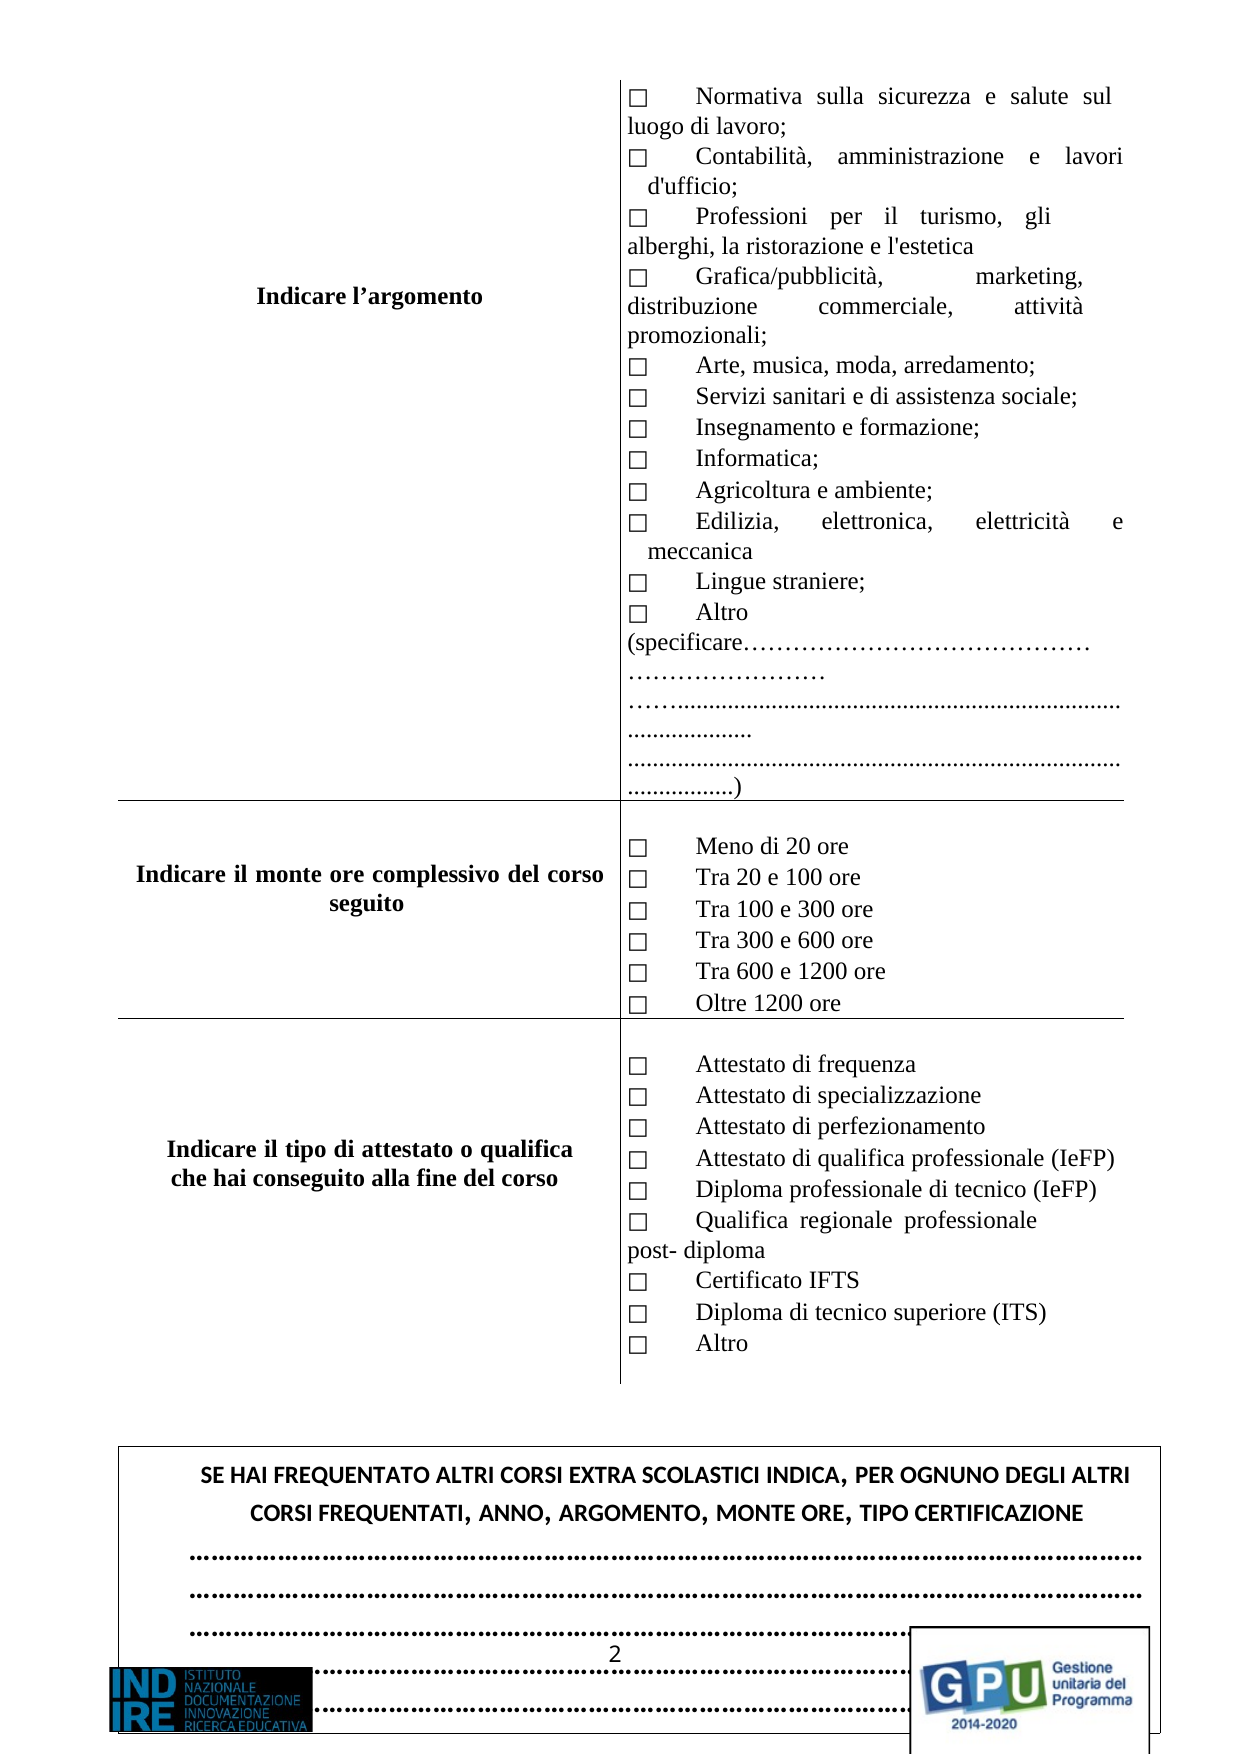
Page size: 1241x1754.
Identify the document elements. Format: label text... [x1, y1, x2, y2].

table_cell Indicare il tipo di attestato o qualifica che hai conseguito alla fine del corso [118, 1019, 620, 1383]
table_header Indicare l’argomento [118, 80, 620, 800]
table_header Normativa sulla sicurezza e salute sul luogo di lavoro; Contabilità, amministrazione e lavori d'ufficio; Professioni per il turismo, gli alberghi, la ristorazione e l'estetica Grafica/pubblicità, marketing, distribuzione commerciale, attività promozionali; Arte, musica, moda, arredamento; Servizi sanitari e di assistenza sociale; Insegnamento e formazione; Informatica; Agricoltura e ambiente; Edilizia, elettronica, elettricità e meccanica Lingue straniere; Altro (specificare………………………………………………………… ……........................................................................................... ................................................................................................) [621, 80, 1124, 800]
picture [109, 1667, 313, 1732]
picture [909, 1626, 1150, 1754]
table_cell Indicare il monte ore complessivo del corso seguito [118, 801, 620, 1018]
picture [160, 1674, 168, 1692]
picture [132, 1707, 141, 1715]
table_cell Meno di 20 ore Tra 20 e 100 ore Tra 100 e 300 ore Tra 300 e 600 ore Tra 600 e 1200 ore Oltre 1200 ore [621, 801, 1124, 1018]
table_cell Attestato di frequenza Attestato di specializzazione Attestato di perfezionamento Attestato di qualifica professionale (IeFP) Diploma professionale di tecnico (IeFP) Qualifica regionale professionale post- diploma Certificato IFTS Diploma di tecnico superiore (ITS) Altro [621, 1019, 1124, 1383]
